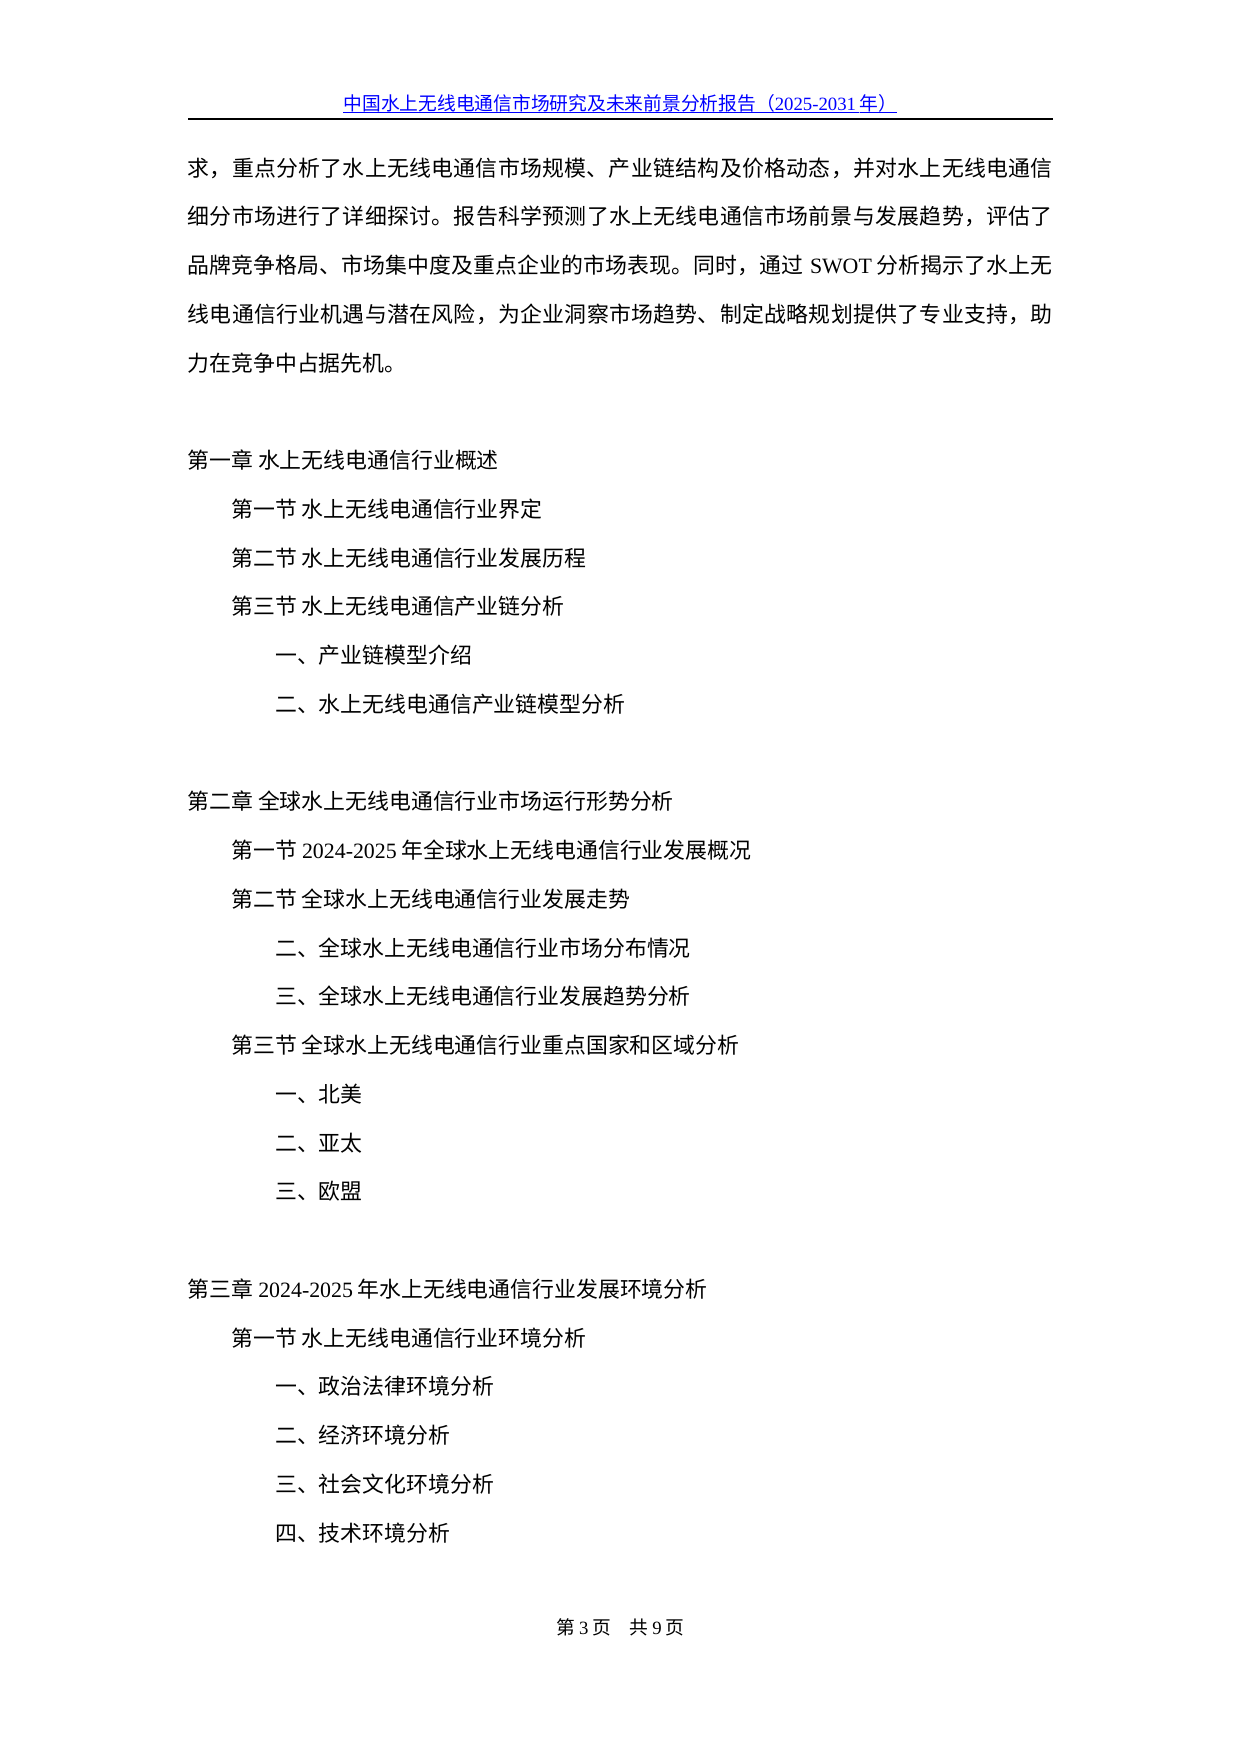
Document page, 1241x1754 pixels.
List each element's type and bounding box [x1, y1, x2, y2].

text [187, 150, 1053, 1548]
